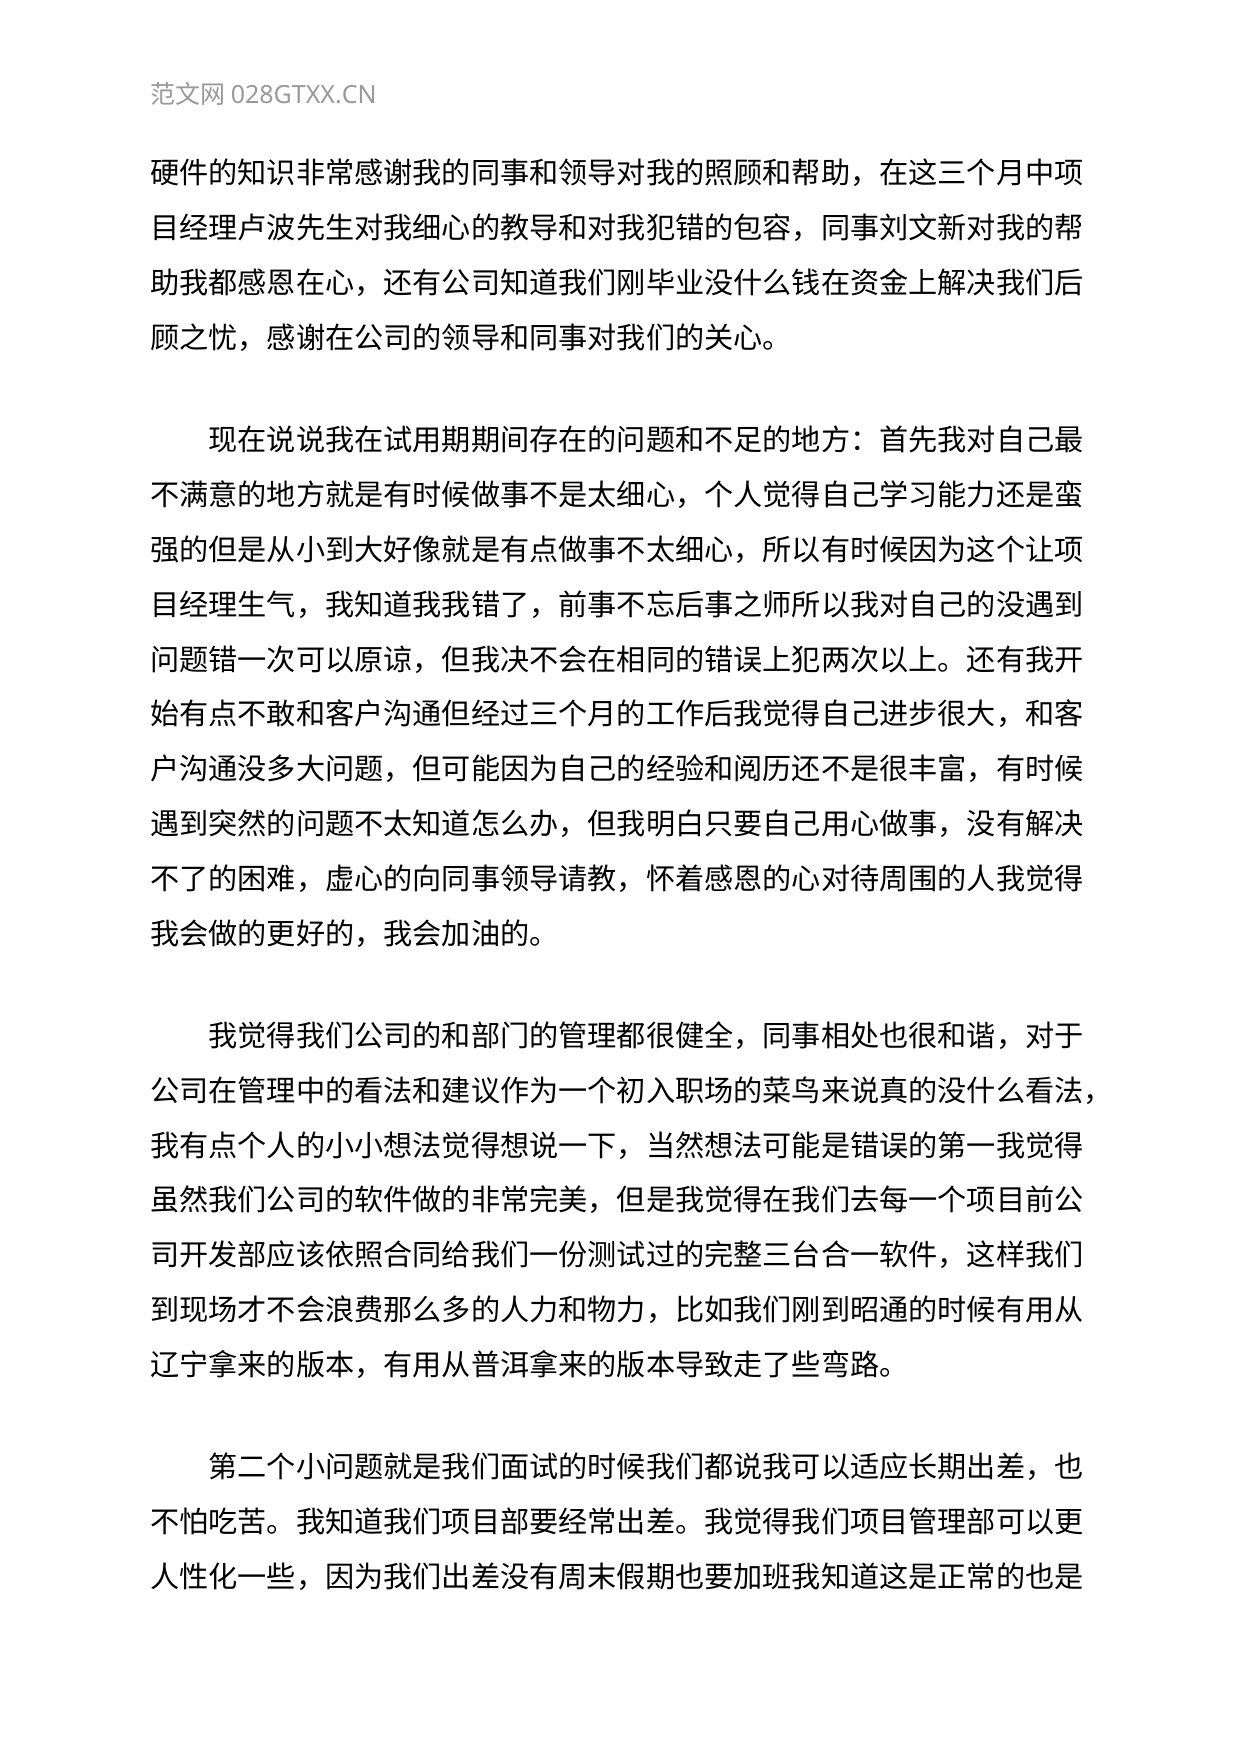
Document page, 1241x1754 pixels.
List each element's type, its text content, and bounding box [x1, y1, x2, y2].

text 我觉得我们公司的和部门的管理都很健全，同事相处也很和谐，对于公司在管理中的看法和建议作为一个初入职场的菜鸟来说真的没什么看法，我有点个人的小小想法觉得想说一下，当然想法可能是错误的第一我觉得虽然我们公司的软件做的非常完美，但是我觉得在我们去每一个项目前公司开发部应该依照合同给我们一份测试过的完整三台合一软件，这样我们到现场才不会浪费那么多的人力和物力，比如我们刚到昭通的时候有用从辽宁拿来的版本，有用从普洱拿来的版本导致走了些弯路。 [150, 1012, 1090, 1384]
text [150, 1443, 1090, 1596]
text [150, 150, 1090, 357]
text 现在说说我在试用期期间存在的问题和不足的地方：首先我对自己最不满意的地方就是有时候做事不是太细心，个人觉得自己学习能力还是蛮强的但是从小到大好像就是有点做事不太细心，所以有时候因为这个让项目经理生气，我知道我我错了，前事不忘后事之师所以我对自己的没遇到问题错一次可以原谅，但我决不会在相同的错误上犯两次以上。还有我开始有点不敢和客户沟通但经过三个月的工作后我觉得自己进步很大，和客户沟通没多大问题，但可能因为自己的经验和阅历还不是很丰富，有时候遇到突然的问题不太知道怎么办，但我明白只要自己用心做事，没有解决不了的困难，虚心的向同事领导请教，怀着感恩的心对待周围的人我觉得我会做的更好的，我会加油的。 [150, 416, 1090, 953]
